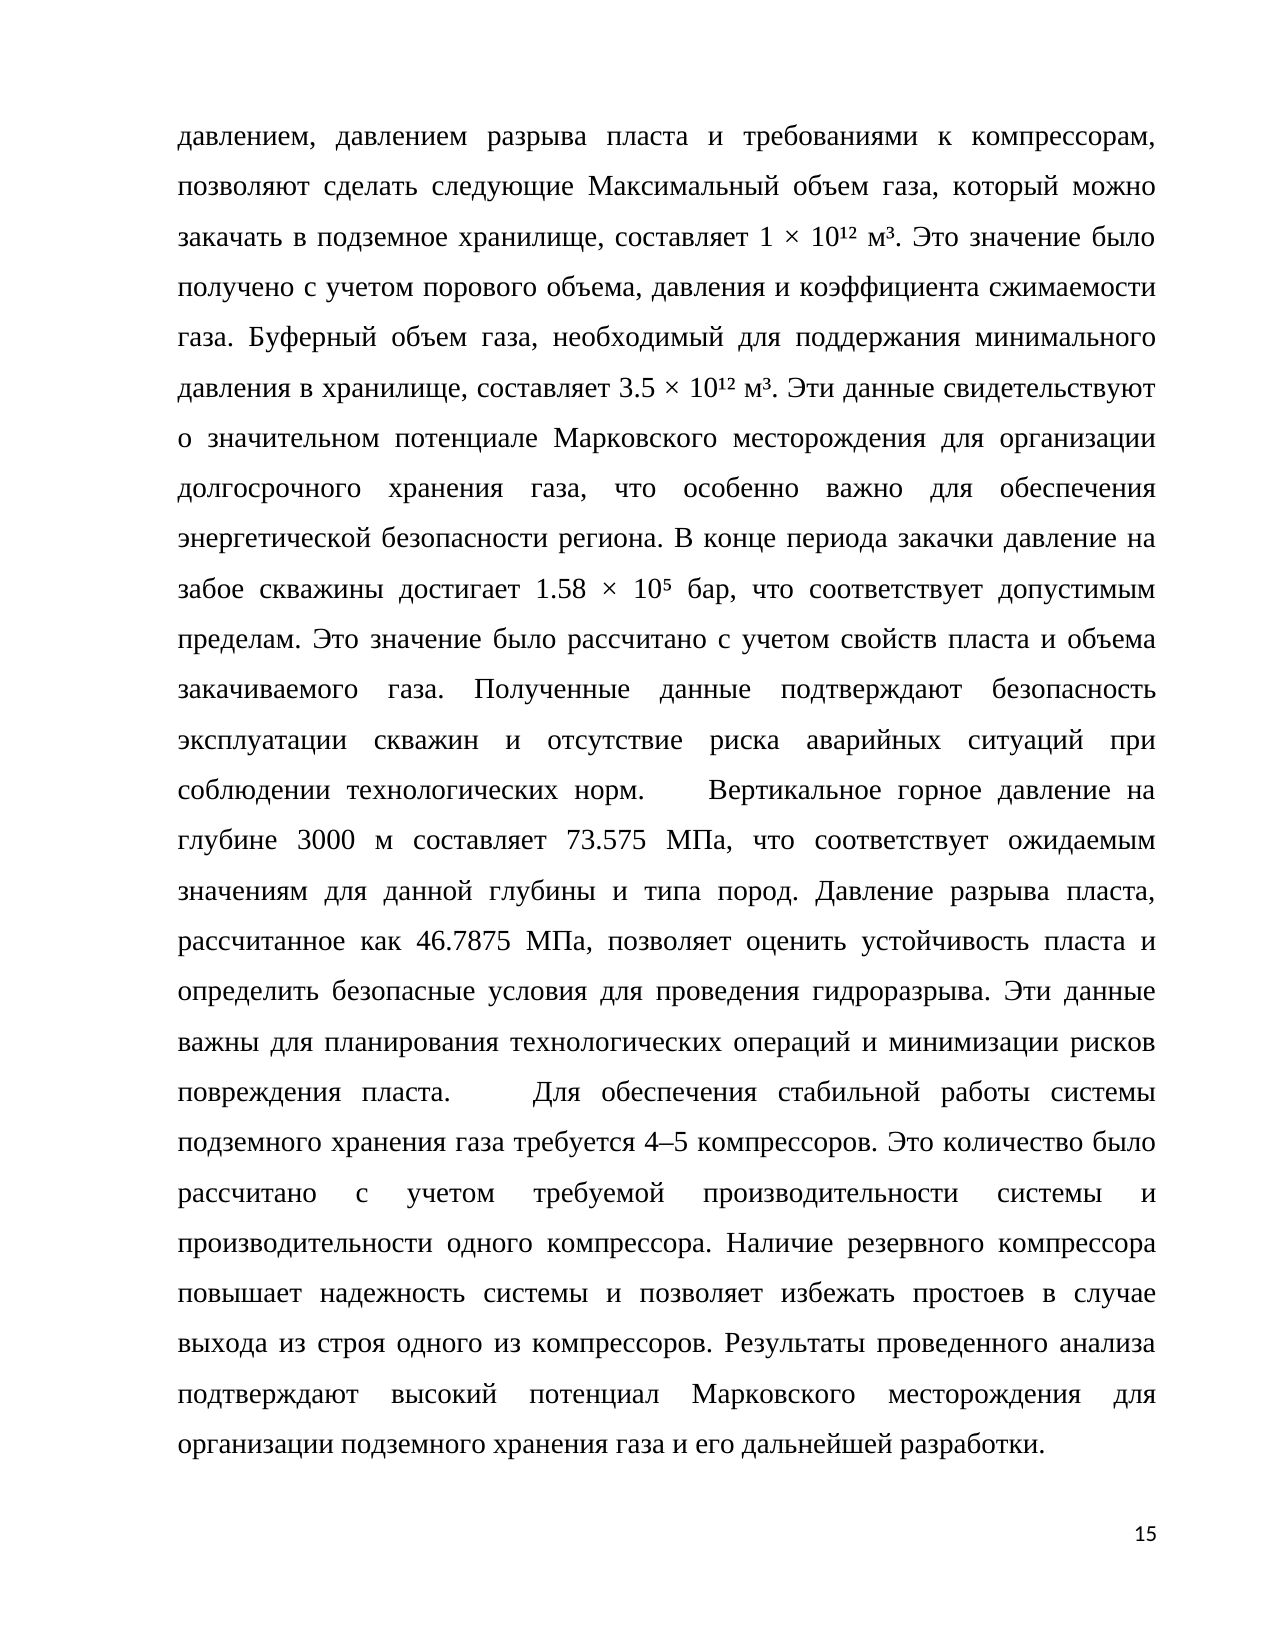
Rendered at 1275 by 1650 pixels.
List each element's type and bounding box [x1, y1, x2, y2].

text [177, 118, 1157, 1460]
